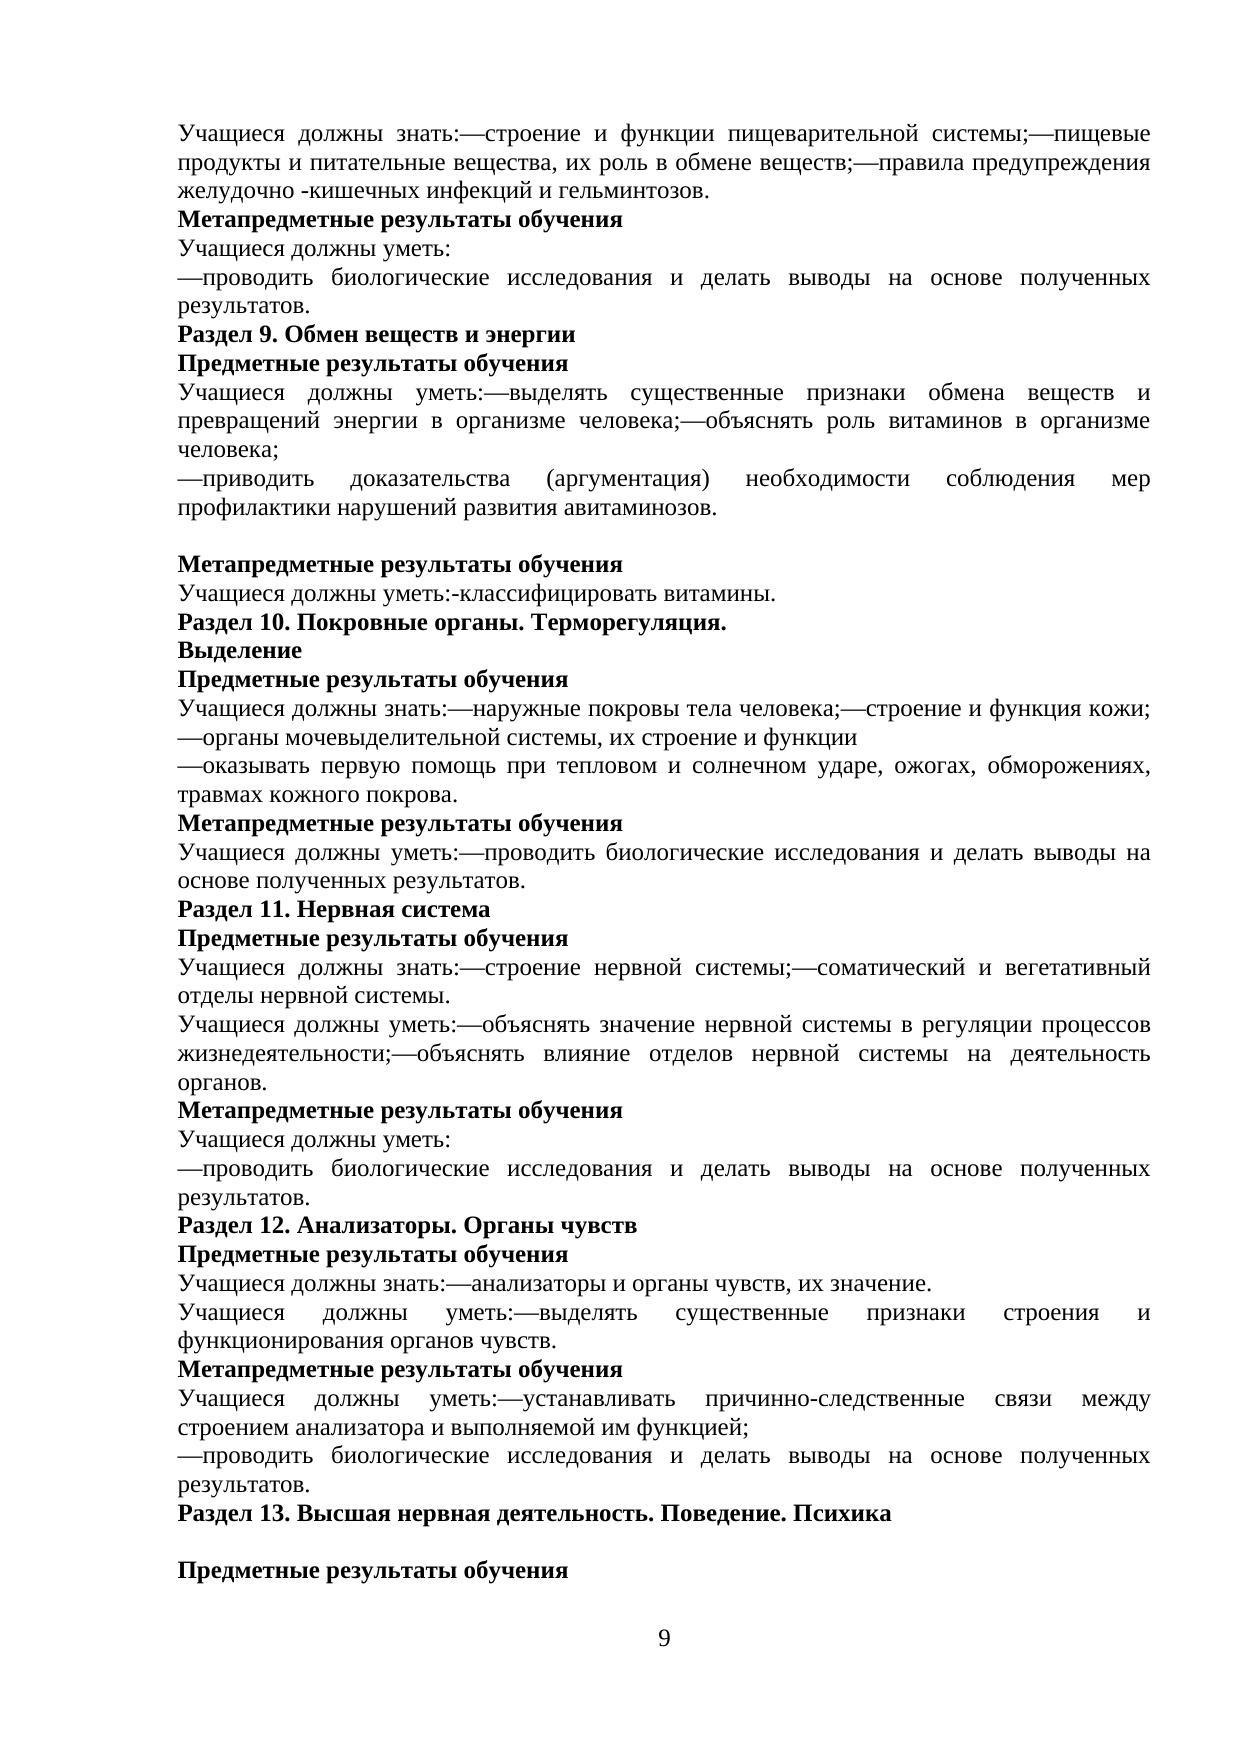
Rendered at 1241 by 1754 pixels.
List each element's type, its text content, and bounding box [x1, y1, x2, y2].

text Раздел 13. Высшая нервная деятельность. Поведение. Психика [177, 1498, 1152, 1527]
text —оказывать первую помощь при тепловом и солнечном ударе, ожогах, обморожениях, травмах кожного покрова. [177, 751, 1152, 808]
text Метапредметные результаты обучения [177, 1096, 1152, 1124]
text —проводить биологические исследования и делать выводы на основе полученных результатов. [177, 1153, 1152, 1211]
text Выделение [177, 636, 1152, 664]
text Метапредметные результаты обучения [177, 1354, 1152, 1383]
text Учащиеся должны уметь:—устанавливать причинно-следственные связи между строением анализатора и выполняемой им функцией; [177, 1383, 1152, 1441]
text Раздел 9. Обмен веществ и энергии [177, 319, 1152, 348]
text Учащиеся должны уметь: [177, 1124, 1152, 1153]
text Учащиеся должны знать:—строение нервной системы;—соматический и вегетативный отделы нервной системы. [177, 952, 1152, 1009]
text Раздел 11. Нервная система [177, 894, 1152, 923]
text Учащиеся должны знать:—строение и функции пищеварительной системы;—пищевые продукты и питательные вещества, их роль в обмене веществ;—правила предупреждения желудочно -кишечных инфекций и гельминтозов. [177, 118, 1152, 204]
text —проводить биологические исследования и делать выводы на основе полученных результатов. [177, 262, 1152, 319]
text Метапредметные результаты обучения [177, 549, 1152, 578]
text Раздел 10. Покровные органы. Терморегуляция. [177, 607, 1152, 636]
text Учащиеся должны уметь:—объяснять значение нервной системы в регуляции процессов жизнедеятельности;—объяснять влияние отделов нервной системы на деятельность органов. [177, 1009, 1152, 1096]
text Учащиеся должны уметь:—проводить биологические исследования и делать выводы на основе полученных результатов. [177, 837, 1152, 894]
text Учащиеся должны знать:—наружные покровы тела человека;—строение и функция кожи;—органы мочевыделительной системы, их строение и функции [177, 693, 1152, 751]
text Учащиеся должны знать:—анализаторы и органы чувств, их значение. [177, 1268, 1152, 1297]
text Предметные результаты обучения [177, 923, 1152, 952]
text —приводить доказательства (аргументация) необходимости соблюдения мер профилактики нарушений развития авитаминозов. [177, 463, 1152, 521]
text Учащиеся должны уметь:—выделять существенные признаки строения и функционирования органов чувств. [177, 1297, 1152, 1354]
text Метапредметные результаты обучения [177, 808, 1152, 837]
text Учащиеся должны уметь:-классифицировать витамины. [177, 578, 1152, 607]
text Учащиеся должны уметь:—выделять существенные признаки обмена веществ и превращений энергии в организме человека;—объяснять роль витаминов в организме человека; [177, 377, 1152, 463]
text Предметные результаты обучения [177, 348, 1152, 377]
text Раздел 12. Анализаторы. Органы чувств [177, 1211, 1152, 1239]
text —проводить биологические исследования и делать выводы на основе полученных результатов. [177, 1441, 1152, 1498]
text Предметные результаты обучения [177, 664, 1152, 693]
text Предметные результаты обучения [177, 1556, 1152, 1584]
text Учащиеся должны уметь: [177, 233, 1152, 262]
text Метапредметные результаты обучения [177, 204, 1152, 233]
text Предметные результаты обучения [177, 1239, 1152, 1268]
